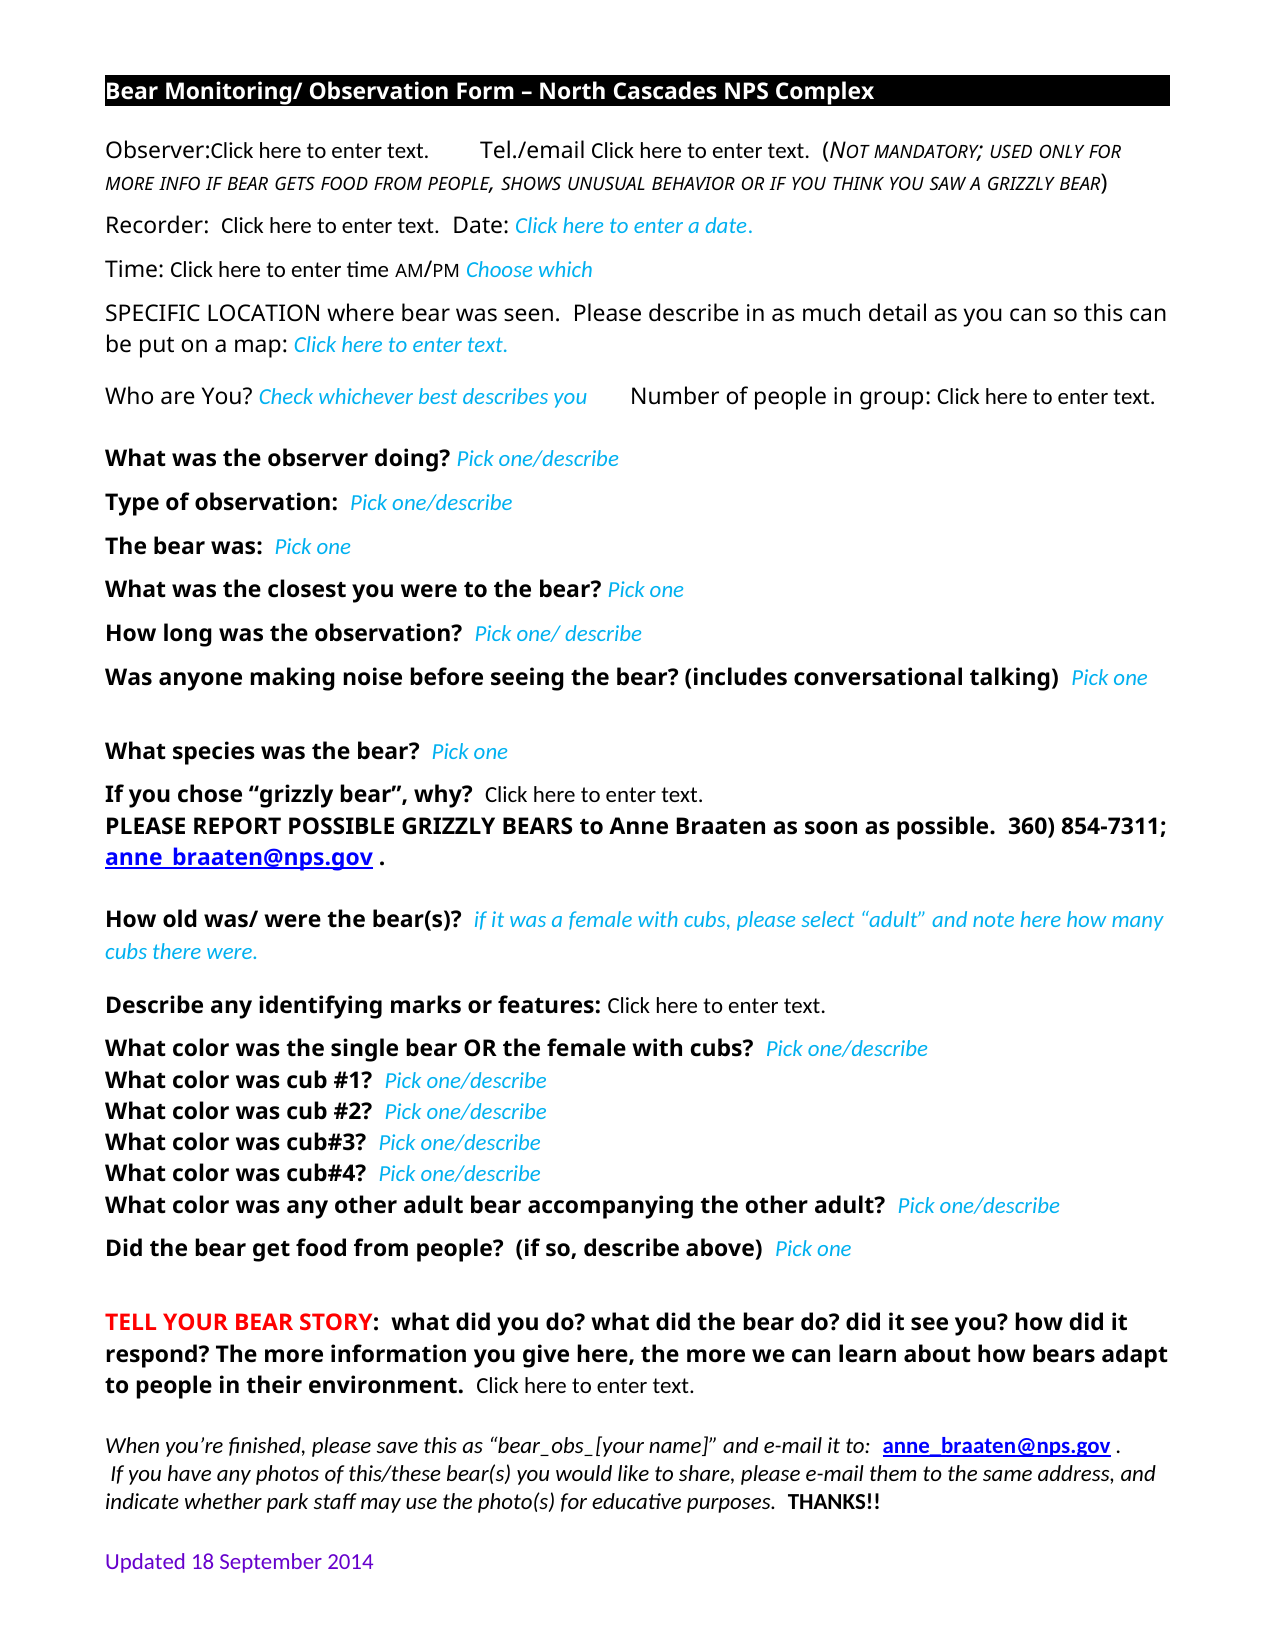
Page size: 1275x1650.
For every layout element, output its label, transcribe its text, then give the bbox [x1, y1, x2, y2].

text Was anyone making noise before seeing the bear? (includes conversational talking) [105, 661, 1170, 692]
text TELL YOUR BEAR STORY: what did you do? what did the bear do? did it see you? how did it respond? The more information you give here, the more we can learn about how bears adapt to people in their environment. [105, 1306, 1170, 1400]
text What color was cub #2? [105, 1095, 1170, 1126]
text What color was any other adult bear accompanying the other adult? [105, 1189, 1170, 1220]
text If you have any photos of this/these bear(s) you would like to share, please e-mail them to the same address, and indicate whether park staff may use the photo(s) for educative purposes. THANKS!! [105, 1459, 1170, 1515]
text PLEASE REPORT POSSIBLE GRIZZLY BEARS to Anne Braaten as soon as possible. 360) 854-7311; anne_braaten@nps.gov . [105, 810, 1170, 872]
text The bear was: [105, 529, 1170, 561]
text Time: am/pm [105, 253, 1170, 284]
text How long was the observation? [105, 617, 1170, 648]
text When you’re finished, please save this as “bear_obs_[your name]” and e-mail it to: anne_braaten@nps.gov . [105, 1431, 1170, 1459]
text What color was cub#3? [105, 1126, 1170, 1157]
text Did the bear get food from people? (if so, describe above) [105, 1232, 1170, 1264]
text Describe any identifying marks or features: [105, 989, 1170, 1020]
text What color was cub#4? [105, 1157, 1170, 1189]
text Who are You? Number of people in group: [105, 379, 1170, 411]
text What color was the single bear OR the female with cubs? [105, 1032, 1170, 1064]
text What color was cub #1? [105, 1064, 1170, 1095]
text Recorder: Date: [105, 209, 1170, 241]
text How old was/ were the bear(s)? [105, 903, 1170, 966]
text If you chose “grizzly bear”, why? [105, 778, 1170, 810]
text Type of observation: [105, 486, 1170, 517]
text What was the observer doing? [105, 442, 1170, 473]
text What was the closest you were to the bear? [105, 573, 1170, 604]
text SPECIFIC LOCATION where bear was seen. Please describe in as much detail as you can so this can be put on a map: [105, 297, 1170, 359]
text Observer: Tel./email (Not mandatory; used only for more info if bear gets food from people, shows unusual behavior or if you think you saw a grizzly bear) [105, 134, 1170, 197]
text What species was the bear? [105, 735, 1170, 766]
